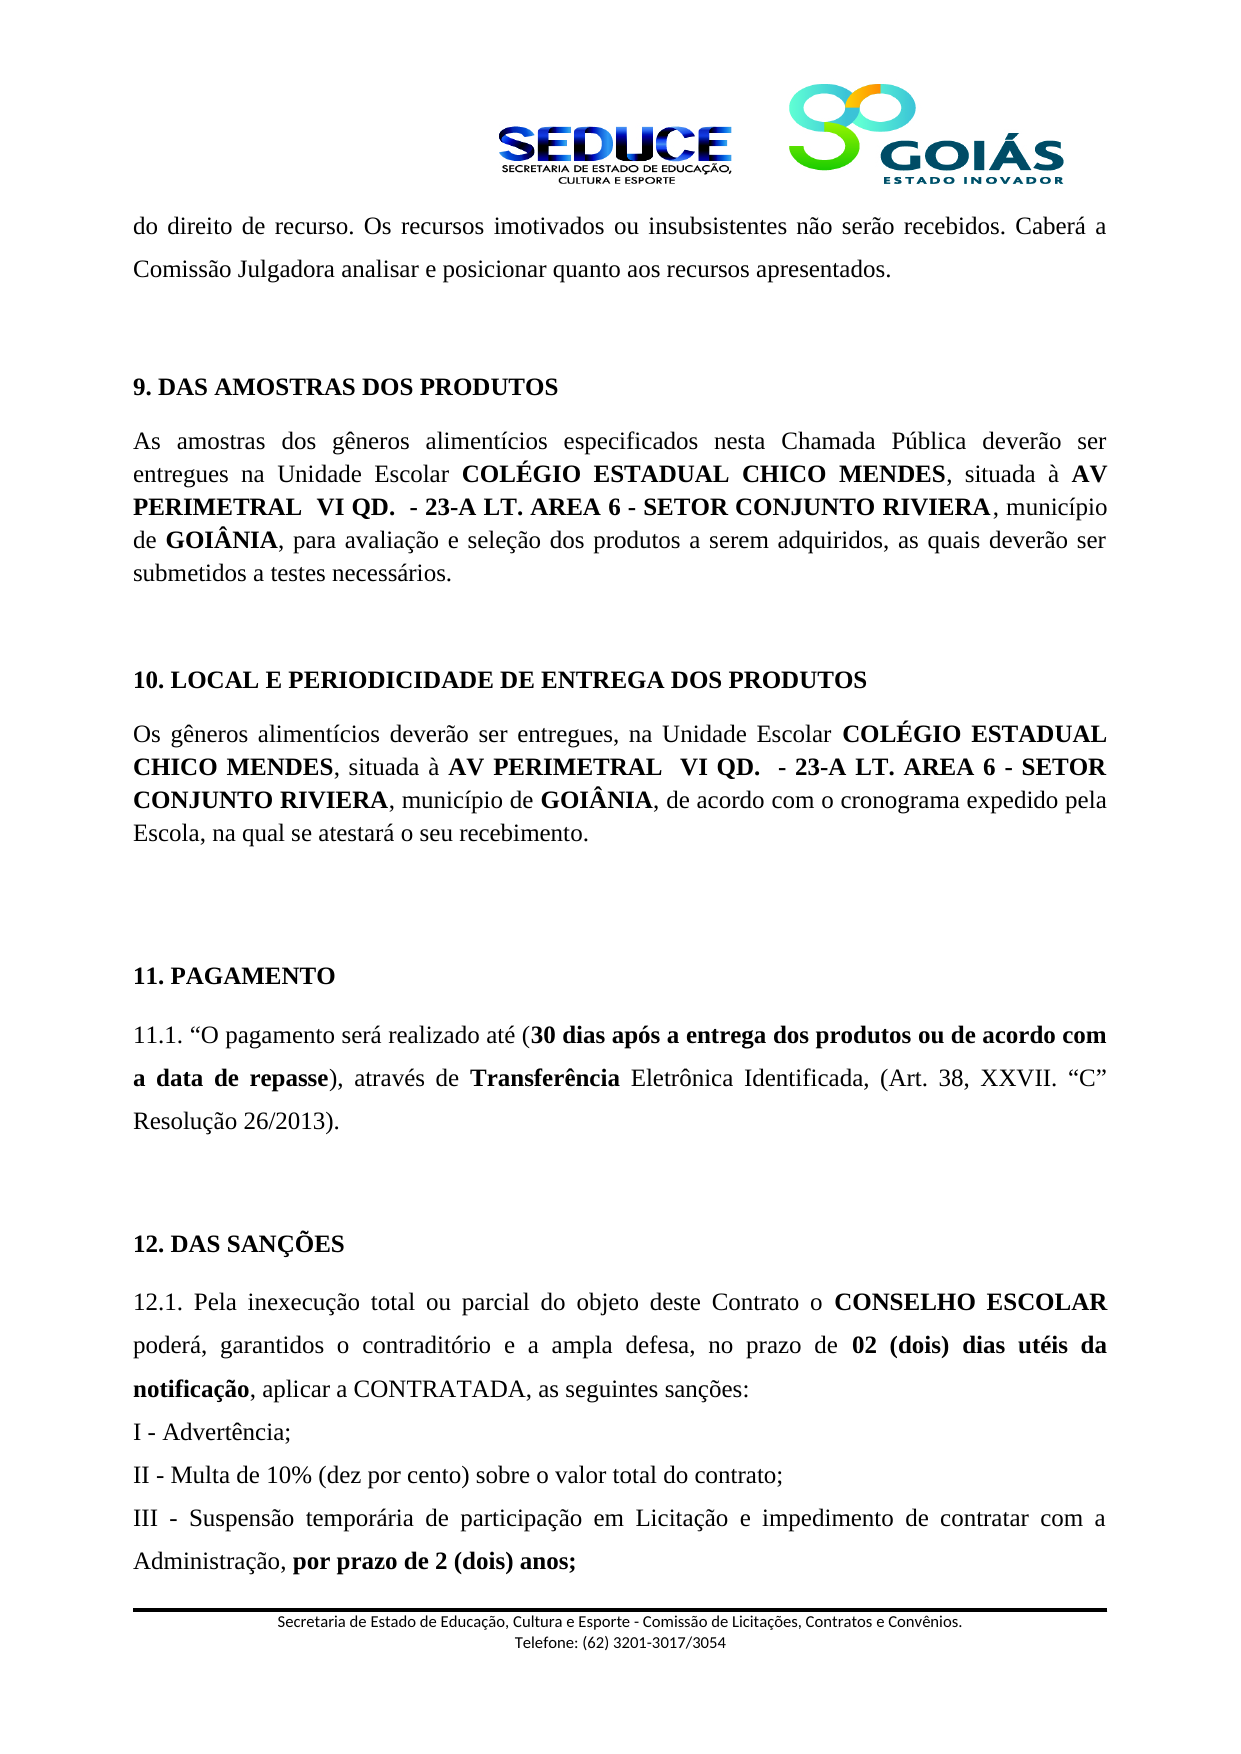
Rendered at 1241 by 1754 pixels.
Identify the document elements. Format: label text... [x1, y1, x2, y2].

text 12. DAS SANÇÕES [133, 1229, 1107, 1257]
text 11.1. “O pagamento será realizado até (30 dias após a entrega dos produtos ou de acordo com a data de repasse), através de Transferência Eletrônica Identificada, (Art. 38, XXVII. “C” Resolução 26/2013). [133, 1020, 1107, 1135]
text II - Multa de 10% (dez por cento) sobre o valor total do contrato; [133, 1460, 1107, 1489]
text III - Suspensão temporária de participação em Licitação e impedimento de contratar com a Administração, por prazo de 2 (dois) anos; [133, 1503, 1107, 1575]
text 10. LOCAL E PERIODICIDADE DE ENTREGA DOS PRODUTOS [133, 666, 1103, 694]
text Os gêneros alimentícios deverão ser entregues, na Unidade Escolar COLÉGIO ESTADUAL CHICO MENDES, situada à AV PERIMETRAL VI QD. - 23-A LT. AREA 6 - SETOR CONJUNTO RIVIERA, município de GOIÂNIA, de acordo com o cronograma expedido pela Escola, na qual se atestará o seu recebimento. [133, 719, 1107, 847]
text 12.1. Pela inexecução total ou parcial do objeto deste Contrato o CONSELHO ESCOLAR poderá, garantidos o contraditório e a ampla defesa, no prazo de 02 (dois) dias utéis da notificação, aplicar a CONTRATADA, as seguintes sanções: [133, 1287, 1107, 1402]
text I - Advertência; [133, 1417, 1107, 1446]
text 9. DAS AMOSTRAS DOS PRODUTOS [133, 372, 1013, 401]
text As amostras dos gêneros alimentícios especificados nesta Chamada Pública deverão ser entregues na Unidade Escolar COLÉGIO ESTADUAL CHICO MENDES, situada à AV PERIMETRAL VI QD. - 23-A LT. AREA 6 - SETOR CONJUNTO RIVIERA, município de GOIÂNIA, para avaliação e seleção dos produtos a serem adquiridos, as quais deverão ser submetidos a testes necessários. [133, 426, 1107, 587]
text 11. PAGAMENTO [133, 961, 1107, 990]
picture [477, 73, 1108, 212]
